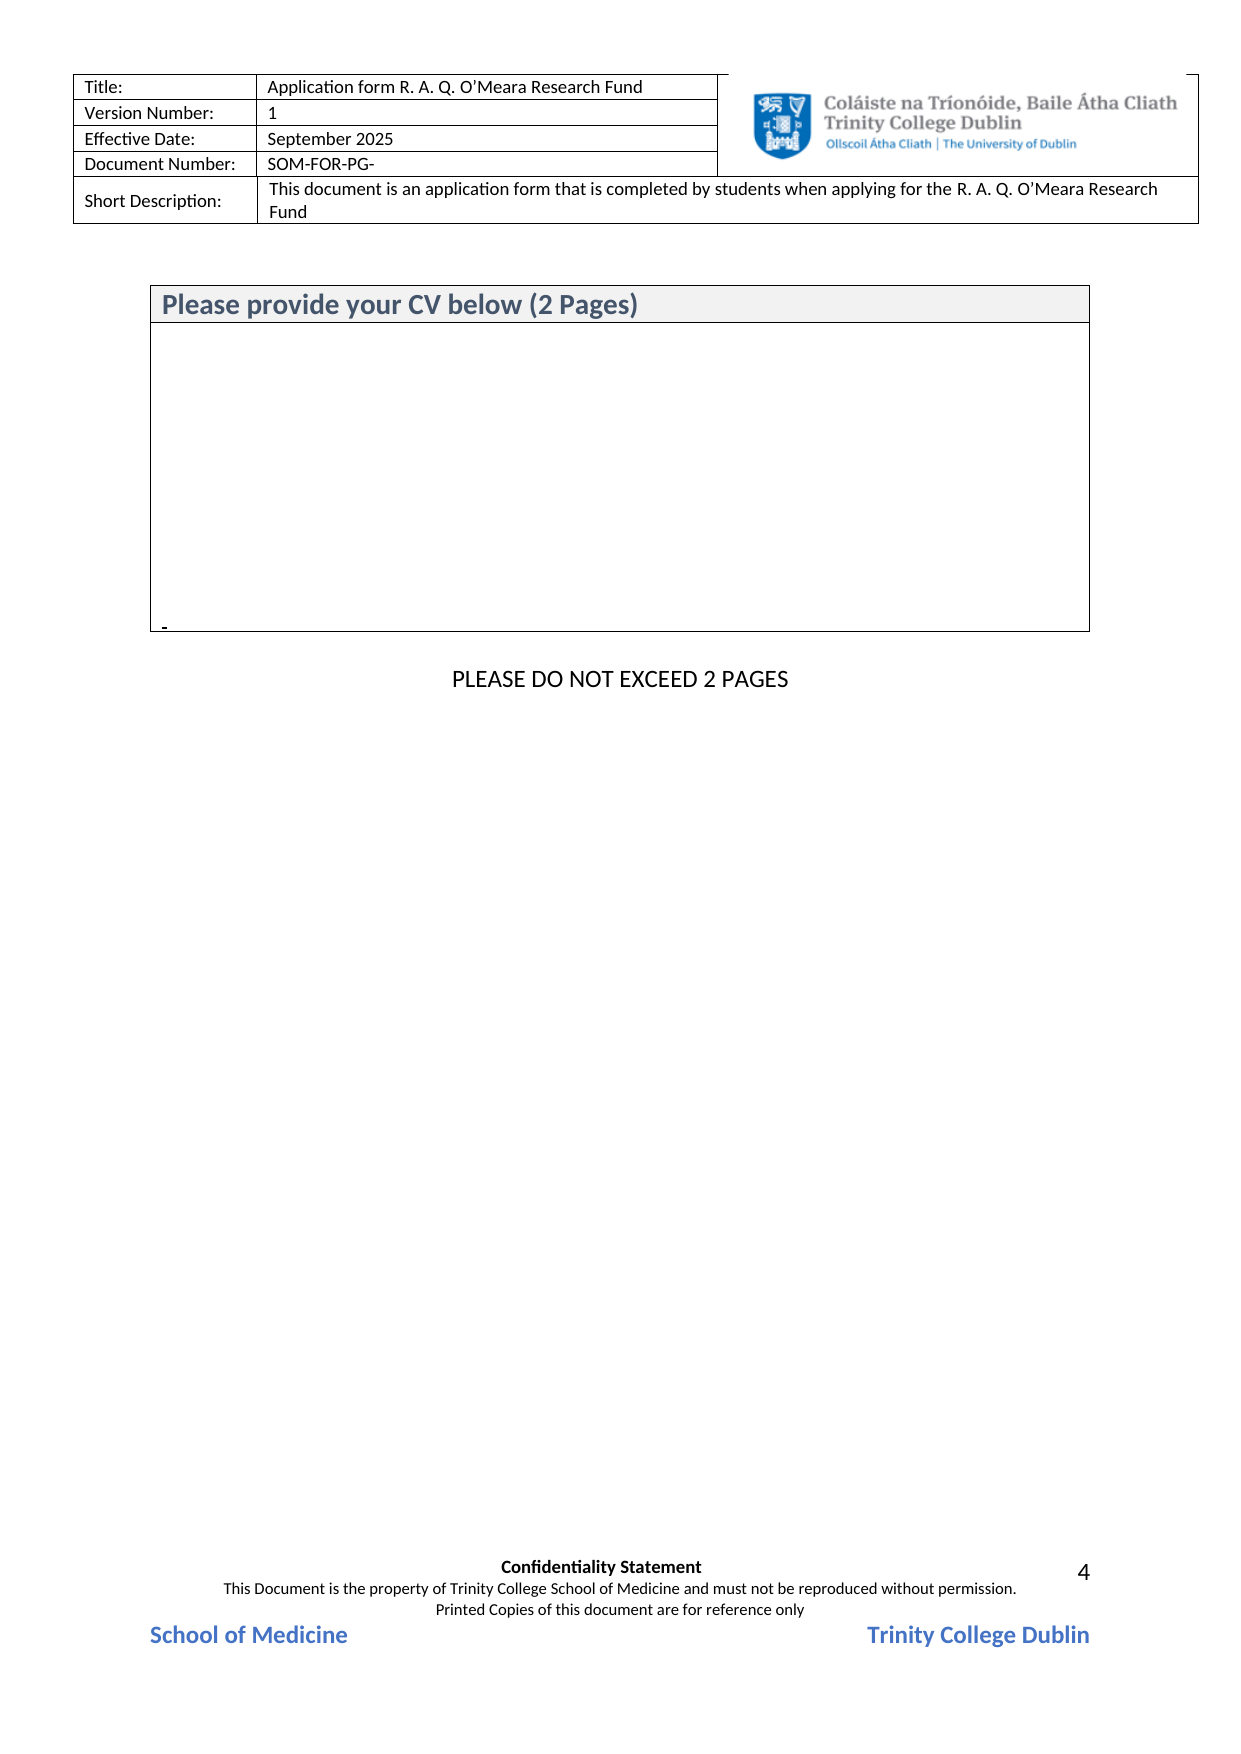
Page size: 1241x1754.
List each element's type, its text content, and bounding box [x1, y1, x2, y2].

table_cell [151, 323, 1089, 631]
table_header Please provide your CV below (2 Pages) [151, 286, 1089, 322]
text PLEASE DO NOT EXCEED 2 PAGES [150, 663, 1090, 693]
picture [728, 74, 1187, 167]
